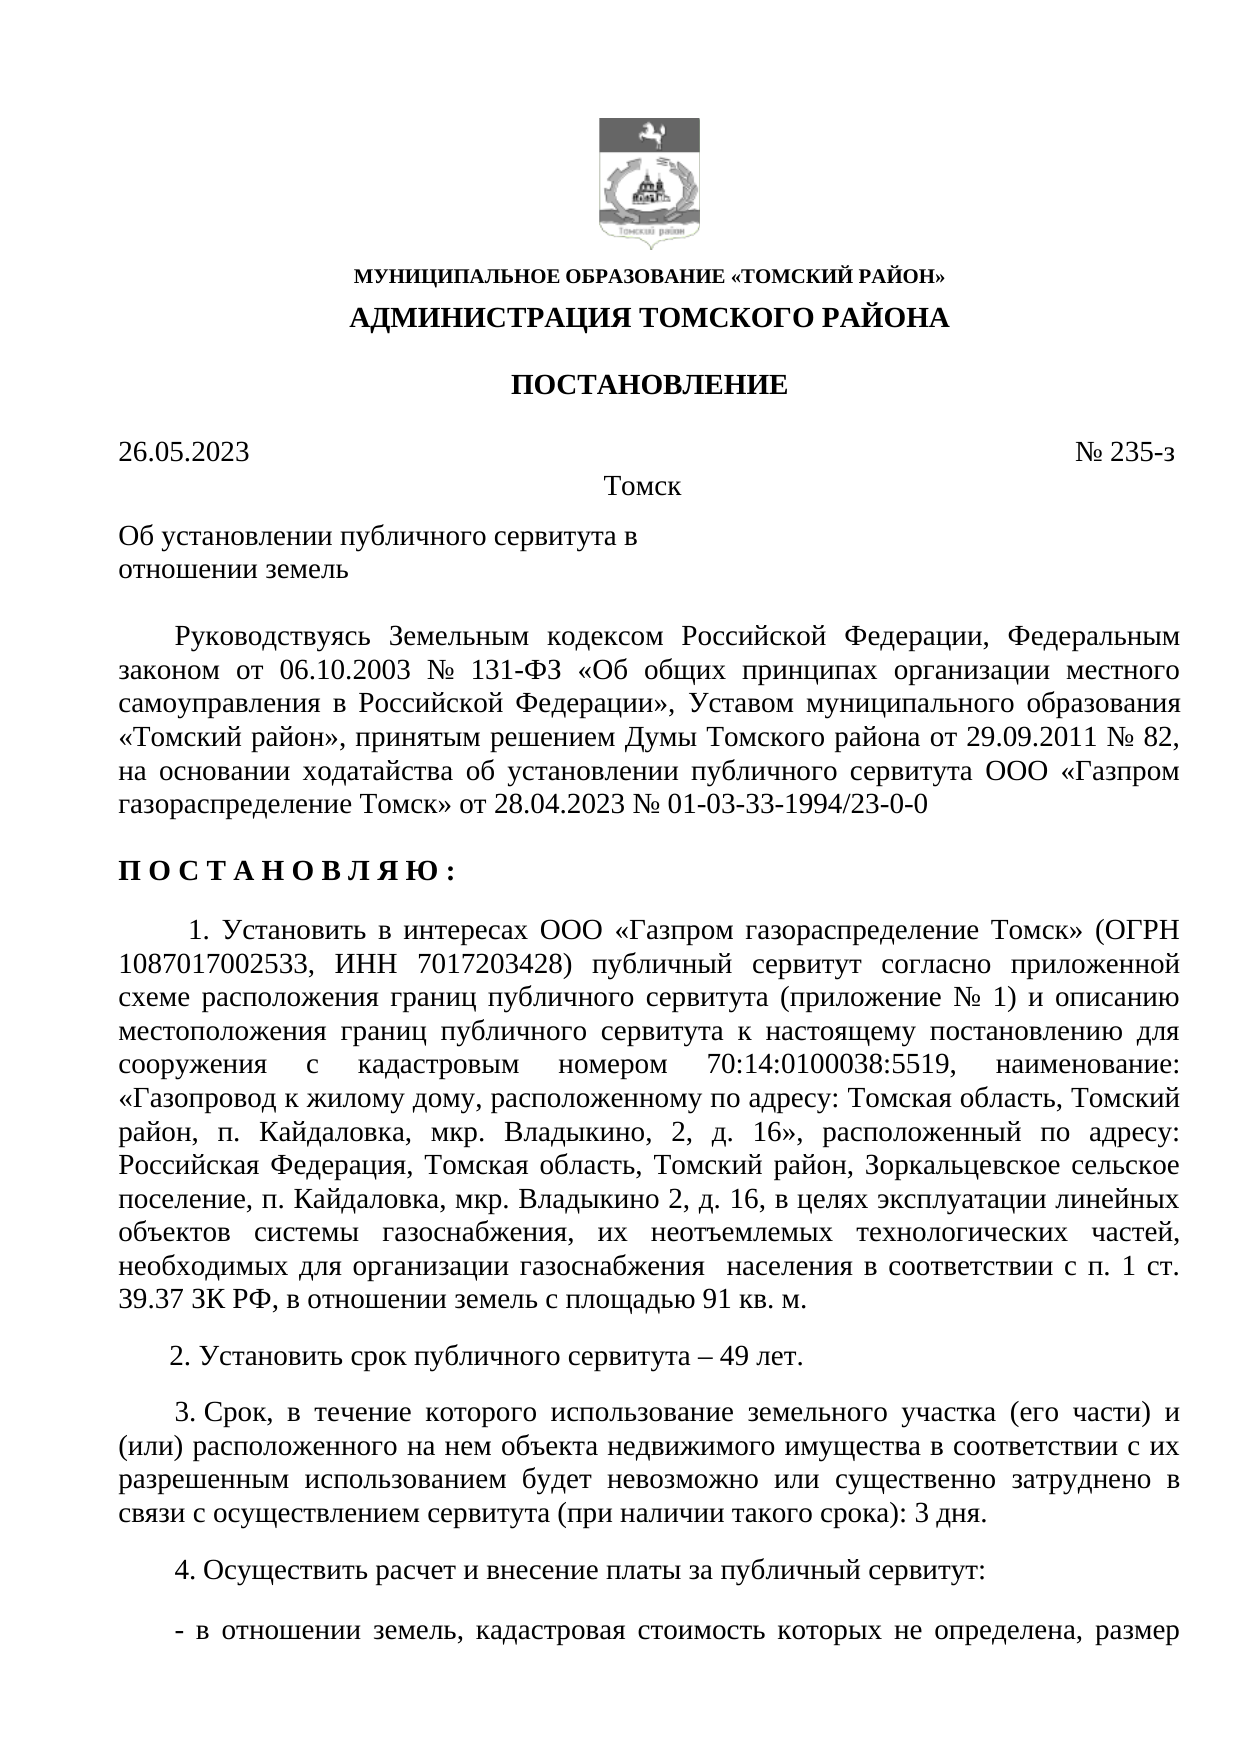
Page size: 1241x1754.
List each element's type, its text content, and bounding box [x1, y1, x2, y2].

text П О С Т А Н О В Л Я Ю : [118, 853, 1181, 887]
text 1. Установить в интересах ООО «Газпром газораспределение Томск» (ОГРН 1087017002533, ИНН 7017203428) публичный сервитут согласно приложенной схеме расположения границ публичного сервитута (приложение № 1) и описанию местоположения границ публичного сервитута к настоящему постановлению для сооружения с кадастровым номером 70:14:0100038:5519, наименование: «Газопровод к жилому дому, расположенному по адресу: Томская область, Томский район, п. Кайдаловка, мкр. Владыкино, 2, д. 16», расположенный по адресу: Российская Федерация, Томская область, Томский район, Зоркальцевское сельское поселение, п. Кайдаловка, мкр. Владыкино 2, д. 16, в целях эксплуатации линейных объектов системы газоснабжения, их неотъемлемых технологических частей, необходимых для организации газоснабжения населения в соответствии с п. 1 ст. 39.37 ЗК РФ, в отношении земель с площадью 91 кв. м. [118, 912, 1181, 1315]
text ПОСТАНОВЛЕНИЕ [118, 367, 1181, 401]
text 2. Установить срок публичного сервитута – 49 лет. [118, 1338, 1181, 1371]
title отношении земель [118, 551, 1181, 585]
text Руководствуясь Земельным кодексом Российской Федерации, Федеральным законом от 06.10.2003 № 131-ФЗ «Об общих принципах организации местного самоуправления в Российской Федерации», Уставом муниципального образования «Томский район», принятым решением Думы Томского района от 29.09.2011 № 82, на основании ходатайства об установлении публичного сервитута ООО «Газпром газораспределение Томск» от 28.04.2023 № 01-03-33-1994/23-0-0 [118, 618, 1181, 820]
text 4. Осуществить расчет и внесение платы за публичный сервитут: [118, 1551, 1181, 1587]
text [118, 1612, 1181, 1646]
text Томск [118, 468, 1167, 501]
title Об установлении публичного сервитута в [118, 518, 1181, 551]
text 3. Срок, в течение которого использование земельного участка (его части) и (или) расположенного на нем объекта недвижимого имущества в соответствии с их разрешенным использованием будет невозможно или существенно затруднено в связи с осуществлением сервитута (при наличии такого срока): 3 дня. [118, 1394, 1181, 1528]
text 26.05.2023 № 235-з [118, 434, 1181, 468]
text АДМИНИСТРАЦИЯ ТОМСКОГО РАЙОНА [118, 300, 1181, 333]
text МУНИЦИПАЛЬНОЕ ОБРАЗОВАНИЕ «ТОМСКИЙ РАЙОН» [118, 264, 1181, 288]
